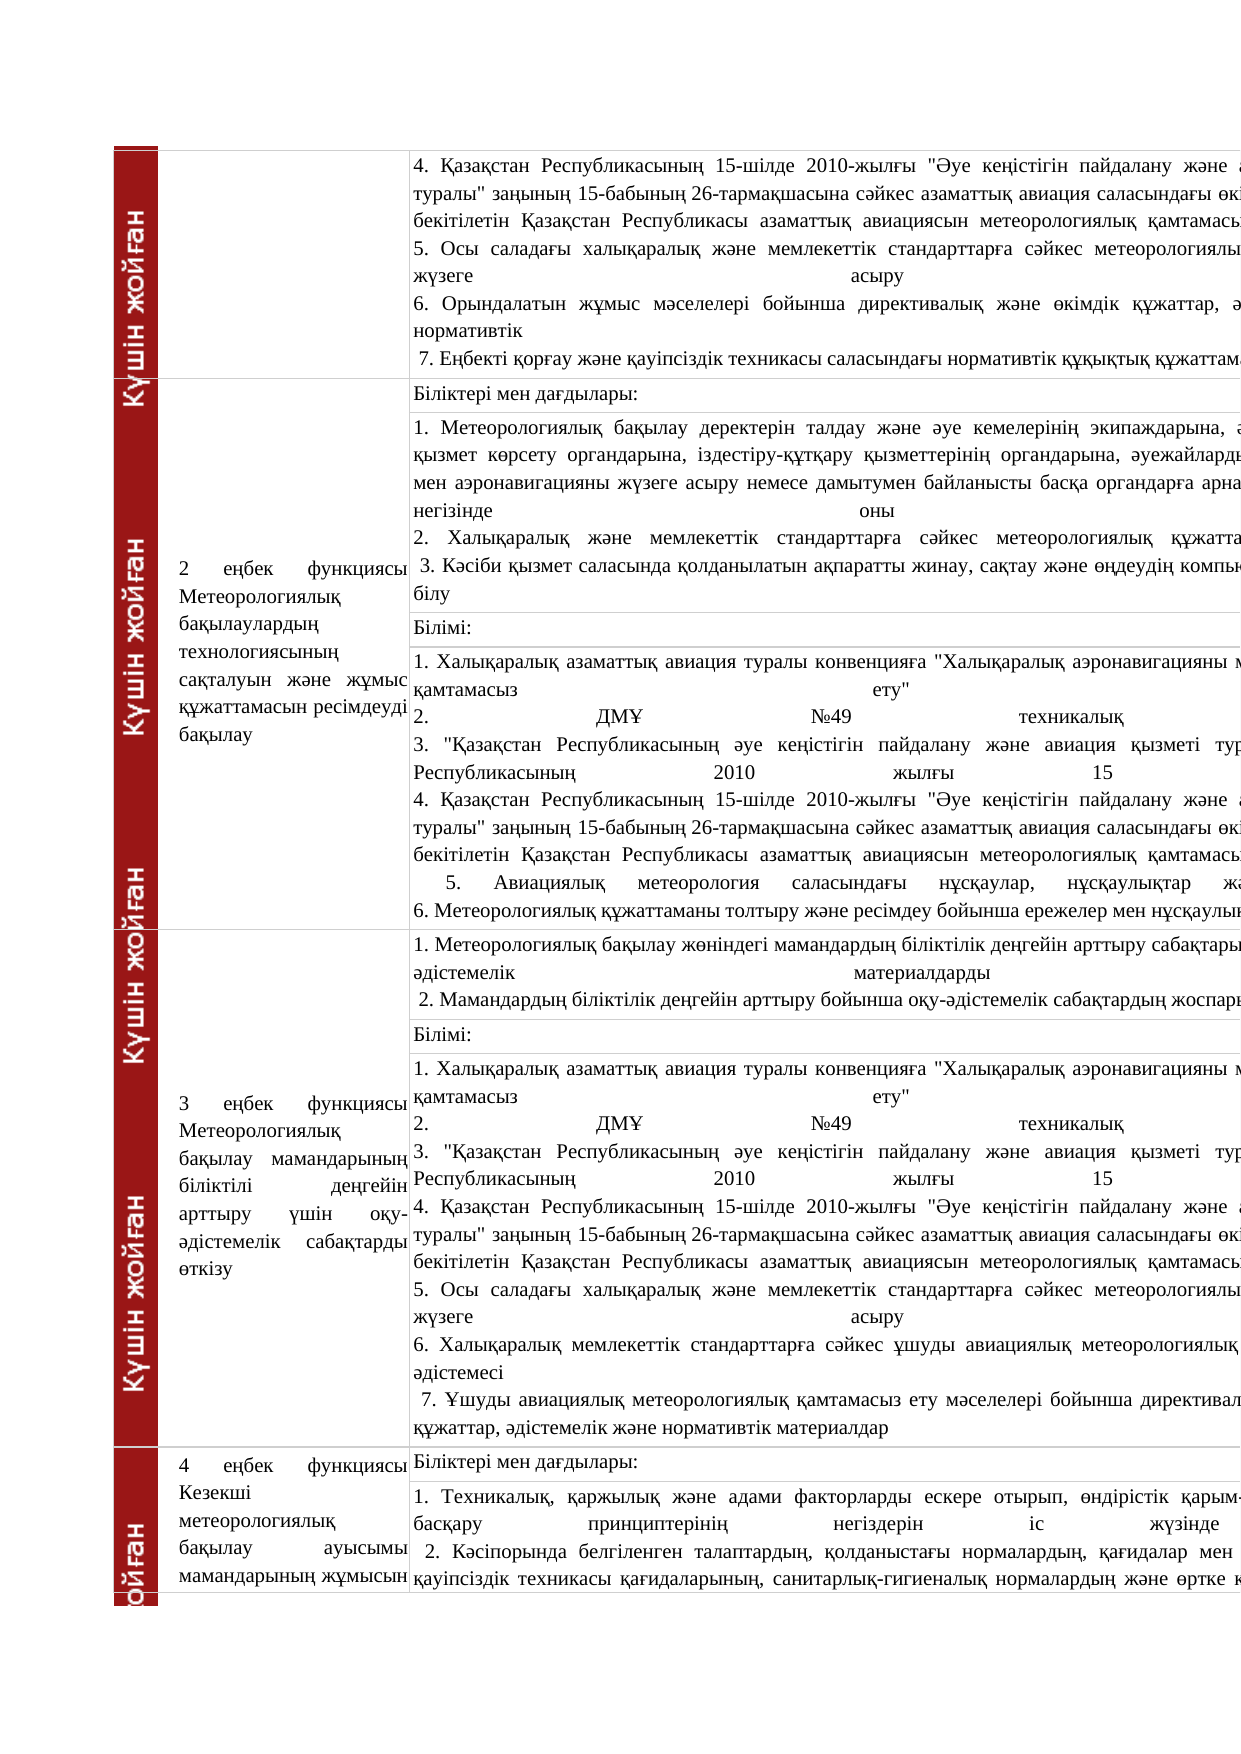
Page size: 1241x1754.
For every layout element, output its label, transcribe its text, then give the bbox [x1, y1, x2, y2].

table_cell 4 еңбек функциясы Кезекші метеорологиялық бақылау ауысымы мамандарының жұмысын үйлестіру [114, 1448, 409, 1592]
table_cell 1. Халықаралық азаматтық авиация туралы конвенцияға "Халықаралық аэронавигацияны метеорологиялық қамтамасыз ету" 3-қосымшасы; 2. ДМҰ №49 техникалық регламенті; 3. "Қазақстан Республикасының әуе кеңістігін пайдалану және авиация қызметі туралы" Қазақстан Республикасының 2010 жылғы 15 шілдедегі Заңы; 4. Қазақстан Республикасының 15-шілде 2010-жылғы "Әуе кеңістігін пайдалану және авиация қызметі туралы" заңының 15-бабының 26-тармақшасына сәйкес азаматтық авиация саласындағы өкілетті органымен бекітілетін Қазақстан Республикасы азаматтық авиациясын метеорологиялық қамтамасыз ету ережелері. 5. Осы саладағы халықаралық және мемлекеттік стандарттарға сәйкес метеорологиялық бақылауларды жүзеге асыру әдістемелері 6. Халықаралық мемлекеттік стандарттарға сәйкес ұшуды авиациялық метеорологиялық қамтамасыз ету әдістемесі 7. Ұшуды авиациялық метеорологиялық қамтамасыз ету мәселелері бойынша директивалық және өкімдік құжаттар, әдістемелік және нормативтік материалдар [410, 1054, 1240, 1446]
table_cell 2 еңбек функциясы Метеорологиялық бақылаулардың технологиясының сақталуын және жұмыс құжаттамасын ресімдеуді бақылау [114, 379, 409, 929]
picture [114, 151, 158, 378]
table_cell Білімі: [410, 613, 1240, 646]
table_cell 3 еңбек функциясы Метеорологиялық бақылау мамандарының біліктілі деңгейін арттыру үшін оқу-әдістемелік сабақтарды өткізу [114, 930, 409, 1446]
table_cell 1. Метеорологиялық бақылау жөніндегі мамандардың біліктілік деңгейін арттыру сабақтарына арналған оқу-әдістемелік материалдарды әзірлеу 2. Мамандардың біліктілік деңгейін арттыру бойынша оқу-әдістемелік сабақтардың жоспарын жасау [410, 930, 1240, 1019]
table_cell 1. Халықаралық азаматтық авиация туралы конвенцияға "Халықаралық аэронавигацияны метеорологиялық қамтамасыз ету" 3-қосымшасы; 2. ДМҰ №49 техникалық регламенті; 3. "Қазақстан Республикасының әуе кеңістігін пайдалану және авиация қызметі туралы" Қазақстан Республикасының 2010 жылғы 15 шілдедегі Заңы; 4. Қазақстан Республикасының 15-шілде 2010-жылғы "Әуе кеңістігін пайдалану және авиация қызметі туралы" заңының 15-бабының 26-тармақшасына сәйкес азаматтық авиация саласындағы өкілетті органымен бекітілетін Қазақстан Республикасы азаматтық авиациясын метеорологиялық қамтамасыз ету ережелері. 5. Авиациялық метеорология саласындағы нұсқаулар, нұсқаулықтар және кодтар 6. Метеорологиялық құжаттаманы толтыру және ресімдеу бойынша ережелер мен нұсқаулықтар [410, 648, 1240, 929]
picture [114, 146, 158, 150]
table_cell Білімі: [410, 1020, 1240, 1053]
picture [114, 1593, 158, 1606]
table_cell Біліктері мен дағдылары: [410, 379, 1240, 412]
table_cell Біліктері мен дағдылары: [410, 1448, 1240, 1481]
table_cell 1. Метеорологиялық бақылау деректерін талдау және әуе кемелерінің экипаждарына, әуе қозғалысына қызмет көрсету органдарына, іздестіру-құтқару қызметтерінің органдарына, әуежайлардың әкімшіліктері мен аэронавигацияны жүзеге асыру немесе дамытумен байланысты басқа органдарға арналған ақпараттың негізінде оны қалыптастыру. 2. Халықаралық және мемлекеттік стандарттарға сәйкес метеорологиялық құжаттаманы ресімдеу. 3. Кәсіби қызмет саласында қолданылатын ақпаратты жинау, сақтау және өңдеудің компьютерлік әдістерін білу [410, 413, 1240, 612]
